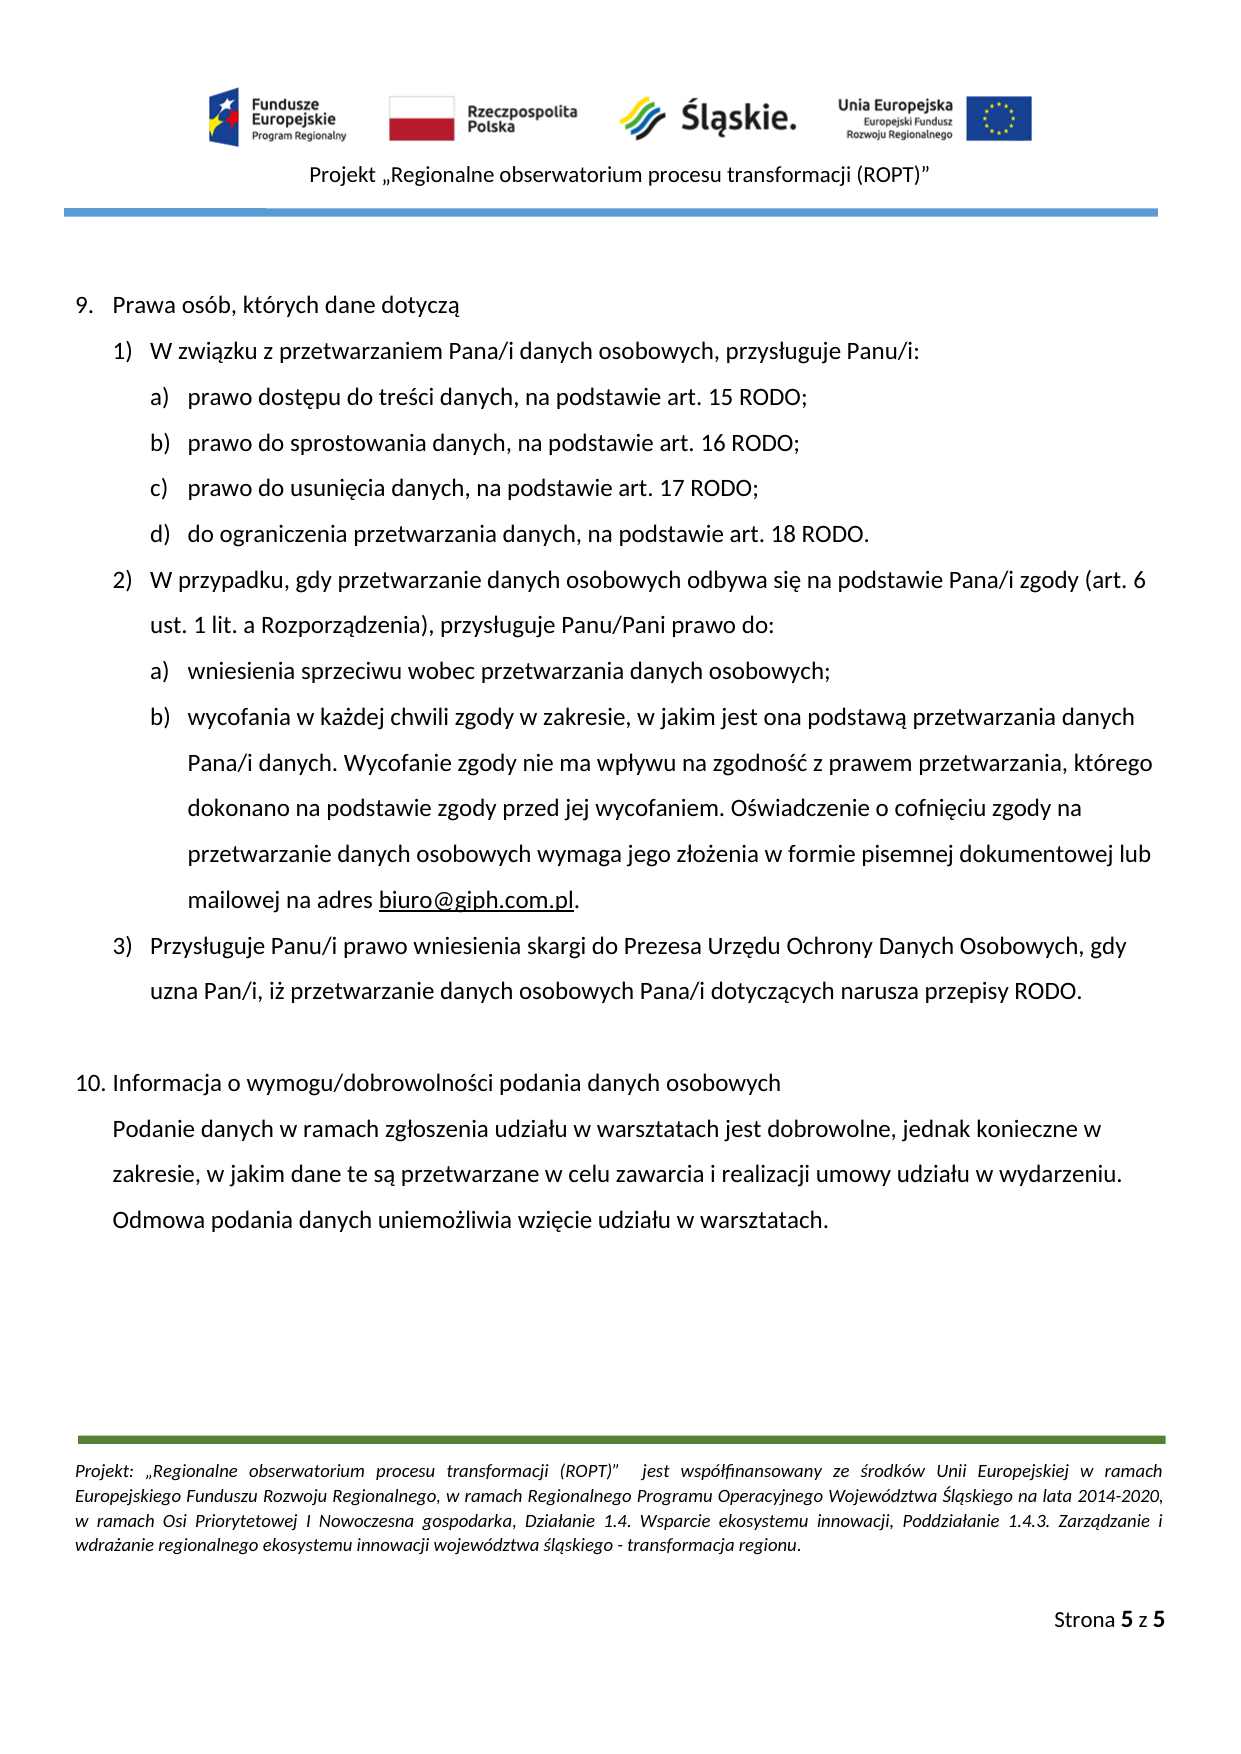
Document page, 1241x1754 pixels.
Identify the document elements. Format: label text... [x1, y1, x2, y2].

list do ograniczenia przetwarzania danych, na podstawie art. 18 RODO. [150, 518, 1165, 549]
list Prawa osób, których dane dotyczą [75, 289, 1165, 320]
list prawo do usunięcia danych, na podstawie art. 17 RODO; [150, 472, 1165, 503]
list W przypadku, gdy przetwarzanie danych osobowych odbywa się na podstawie Pana/i zgody (art. 6 ust. 1 lit. a Rozporządzenia), przysługuje Panu/Pani prawo do: [112, 564, 1165, 640]
list wniesienia sprzeciwu wobec przetwarzania danych osobowych; [150, 655, 1165, 686]
list W związku z przetwarzaniem Pana/i danych osobowych, przysługuje Panu/i: [112, 335, 1165, 366]
text Podanie danych w ramach zgłoszenia udziału w warsztatach jest dobrowolne, jednak konieczne w zakresie, w jakim dane te są przetwarzane w celu zawarcia i realizacji umowy udziału w wydarzeniu. Odmowa podania danych uniemożliwia wzięcie udziału w warsztatach. [112, 1113, 1165, 1235]
list prawo dostępu do treści danych, na podstawie art. 15 RODO; [150, 381, 1165, 412]
list Informacja o wymogu/dobrowolności podania danych osobowych [75, 1067, 1165, 1097]
list wycofania w każdej chwili zgody w zakresie, w jakim jest ona podstawą przetwarzania danych Pana/i danych. Wycofanie zgody nie ma wpływu na zgodność z prawem przetwarzania, którego dokonano na podstawie zgody przed jej wycofaniem. Oświadczenie o cofnięciu zgody na przetwarzanie danych osobowych wymaga jego złożenia w formie pisemnej dokumentowej lub mailowej na adres biuro@giph.com.pl. [150, 701, 1165, 914]
picture [195, 73, 1046, 160]
list prawo do sprostowania danych, na podstawie art. 16 RODO; [150, 427, 1165, 457]
list Przysługuje Panu/i prawo wniesienia skargi do Prezesa Urzędu Ochrony Danych Osobowych, gdy uzna Pan/i, iż przetwarzanie danych osobowych Pana/i dotyczących narusza przepisy RODO. [112, 930, 1165, 1006]
